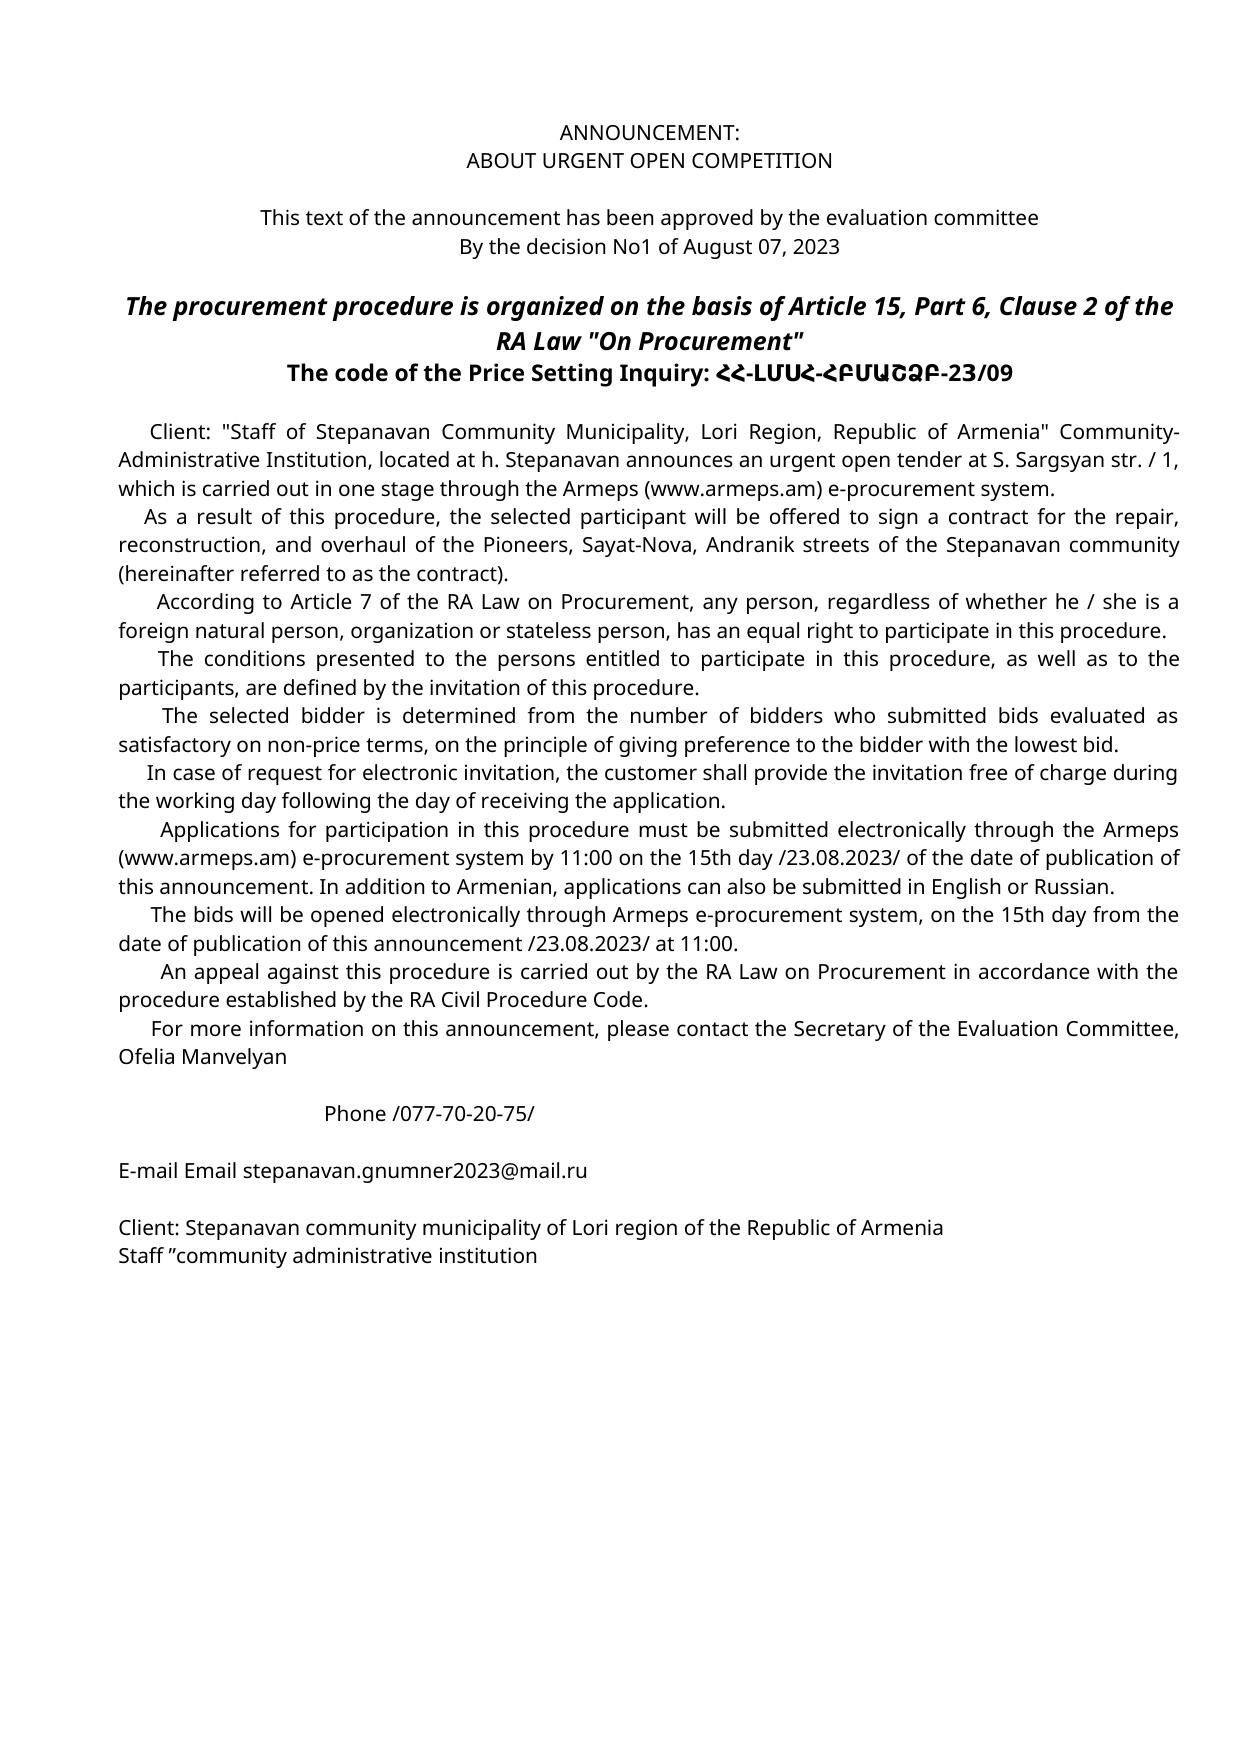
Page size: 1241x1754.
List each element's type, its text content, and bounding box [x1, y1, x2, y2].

text Applications for participation in this procedure must be submitted electronically through the Armeps (www.armeps.am) e-procurement system by 11:00 on the 15th day /23.08.2023/ of the date of publication of this announcement. In addition to Armenian, applications can also be submitted in English or Russian. [118, 815, 1181, 900]
text The selected bidder is determined from the number of bidders who submitted bids evaluated as satisfactory on non-price terms, on the principle of giving preference to the bidder with the lowest bid. [118, 701, 1181, 758]
text The code of the Price Setting Inquiry: ՀՀ-ԼՄՍՀ-ՀԲՄԱՇՁԲ-23/09 [118, 357, 1181, 388]
text The conditions presented to the persons entitled to participate in this procedure, as well as to the participants, are defined by the invitation of this procedure. [118, 644, 1181, 701]
text In case of request for electronic invitation, the customer shall provide the invitation free of charge during the working day following the day of receiving the application. [118, 758, 1181, 815]
text By the decision No1 of August 07, 2023 [118, 232, 1181, 260]
text ABOUT URGENT OPEN COMPETITION [118, 147, 1181, 175]
text For more information on this announcement, please contact the Secretary of the Evaluation Committee, Ofelia Manvelyan [118, 1014, 1181, 1071]
text As a result of this procedure, the selected participant will be offered to sign a contract for the repair, reconstruction, and overhaul of the Pioneers, Sayat-Nova, Andranik streets of the Stepanavan community (hereinafter referred to as the contract). [118, 502, 1181, 587]
text Staff ”community administrative institution [118, 1242, 1181, 1270]
text Client: Stepanavan community municipality of Lori region of the Republic of Armenia [118, 1213, 1181, 1242]
text Phone /077-70-20-75/ [118, 1099, 1181, 1128]
text An appeal against this procedure is carried out by the RA Law on Procurement in accordance with the procedure established by the RA Civil Procedure Code. [118, 957, 1181, 1014]
text The procurement procedure is organized on the basis of Article 15, Part 6, Clause 2 of the RA Law "On Procurement" [118, 289, 1181, 357]
text E-mail Email stepanavan.gnumner2023@mail.ru [118, 1156, 1181, 1185]
text This text of the announcement has been approved by the evaluation committee [118, 203, 1181, 232]
text ANNOUNCEMENT: [74, 118, 1181, 147]
text According to Article 7 of the RA Law on Procurement, any person, regardless of whether he / she is a foreign natural person, organization or stateless person, has an equal right to participate in this procedure. [118, 587, 1181, 644]
text The bids will be opened electronically through Armeps e-procurement system, on the 15th day from the date of publication of this announcement /23.08.2023/ at 11:00. [118, 900, 1181, 957]
text Client: "Staff of Stepanavan Community Municipality, Lori Region, Republic of Armenia" Community-Administrative Institution, located at h. Stepanavan announces an urgent open tender at S. Sargsyan str. / 1, which is carried out in one stage through the Armeps (www.armeps.am) e-procurement system. [118, 417, 1181, 502]
